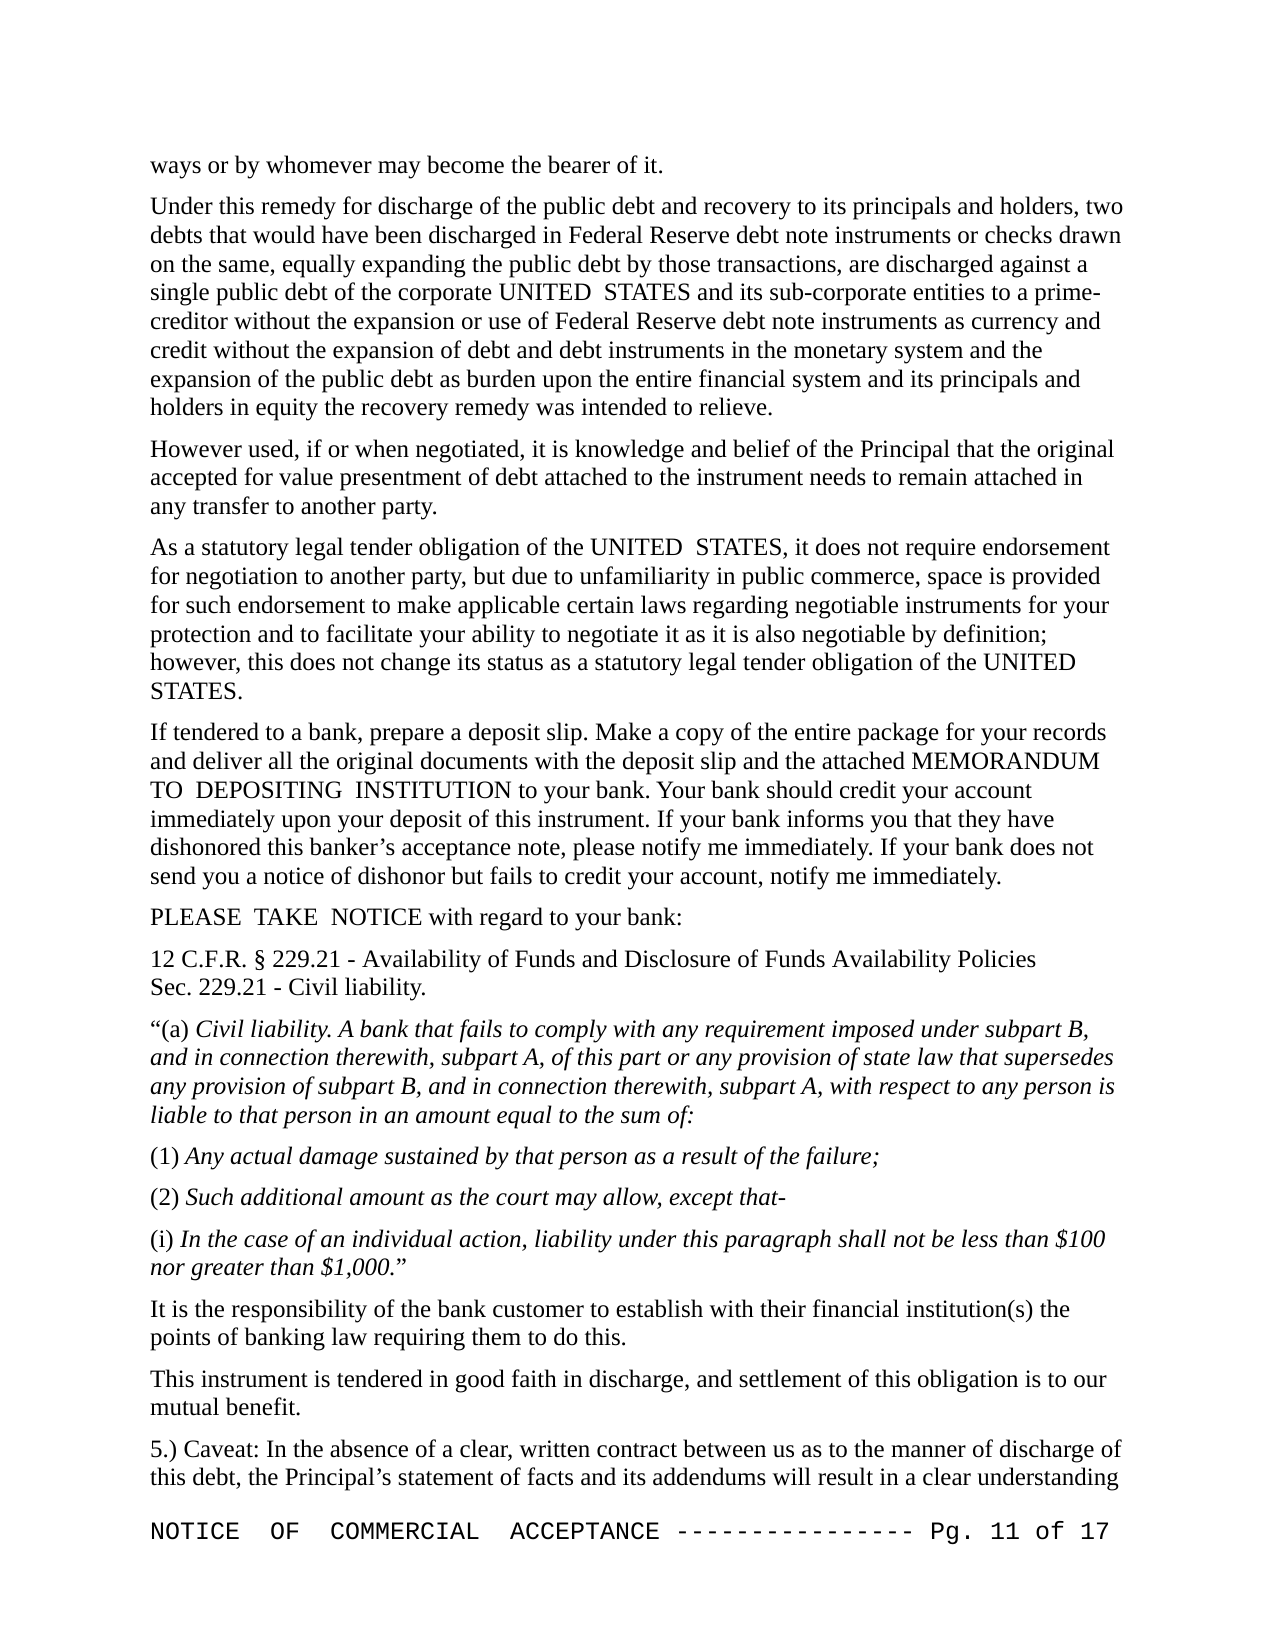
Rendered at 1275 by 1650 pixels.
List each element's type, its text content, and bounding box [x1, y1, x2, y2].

text However used, if or when negotiated, it is knowledge and belief of the Principal that the original accepted for value presentment of debt attached to the instrument needs to remain attached in any transfer to another party. [150, 434, 1125, 520]
text (1) Any actual damage sustained by that person as a result of the failure; [150, 1141, 1125, 1170]
text As a statutory legal tender obligation of the UNITED STATES, it does not require endorsement for negotiation to another party, but due to unfamiliarity in public commerce, space is provided for such endorsement to make applicable certain laws regarding negotiable instruments for your protection and to facilitate your ability to negotiate it as it is also negotiable by definition; however, this does not change its status as a statutory legal tender obligation of the UNITED STATES. [150, 532, 1125, 705]
text PLEASE TAKE NOTICE with regard to your bank: [150, 902, 1125, 931]
text If tendered to a bank, prepare a deposit slip. Make a copy of the entire package for your records and deliver all the original documents with the deposit slip and the attached MEMORANDUM TO DEPOSITING INSTITUTION to your bank. Your bank should credit your account immediately upon your deposit of this instrument. If your bank informs you that they have dishonored this banker’s acceptance note, please notify me immediately. If your bank does not send you a notice of dishonor but fails to credit your account, notify me immediately. [150, 717, 1125, 890]
text “(a) Civil liability. A bank that fails to comply with any requirement imposed under subpart B, and in connection therewith, subpart A, of this part or any provision of state law that supersedes any provision of subpart B, and in connection therewith, subpart A, with respect to any person is liable to that person in an amount equal to the sum of: [150, 1014, 1125, 1129]
text (2) Such additional amount as the court may allow, except that- [150, 1182, 1125, 1211]
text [150, 150, 1125, 179]
text (i) In the case of an individual action, liability under this paragraph shall not be less than $100 nor greater than $1,000.” [150, 1224, 1125, 1281]
text It is the responsibility of the bank customer to establish with their financial institution(s) the points of banking law requiring them to do this. [150, 1294, 1125, 1351]
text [150, 1434, 1125, 1491]
text 12 C.F.R. § 229.21 - Availability of Funds and Disclosure of Funds Availability Policies [150, 944, 1125, 972]
text Sec. 229.21 - Civil liability. [150, 972, 1125, 1001]
text This instrument is tendered in good faith in discharge, and settlement of this obligation is to our mutual benefit. [150, 1364, 1125, 1421]
text Under this remedy for discharge of the public debt and recovery to its principals and holders, two debts that would have been discharged in Federal Reserve debt note instruments or checks drawn on the same, equally expanding the public debt by those transactions, are discharged against a single public debt of the corporate UNITED STATES and its sub-corporate entities to a prime-creditor without the expansion or use of Federal Reserve debt note instruments as currency and credit without the expansion of debt and debt instruments in the monetary system and the expansion of the public debt as burden upon the entire financial system and its principals and holders in equity the recovery remedy was intended to relieve. [150, 191, 1125, 421]
